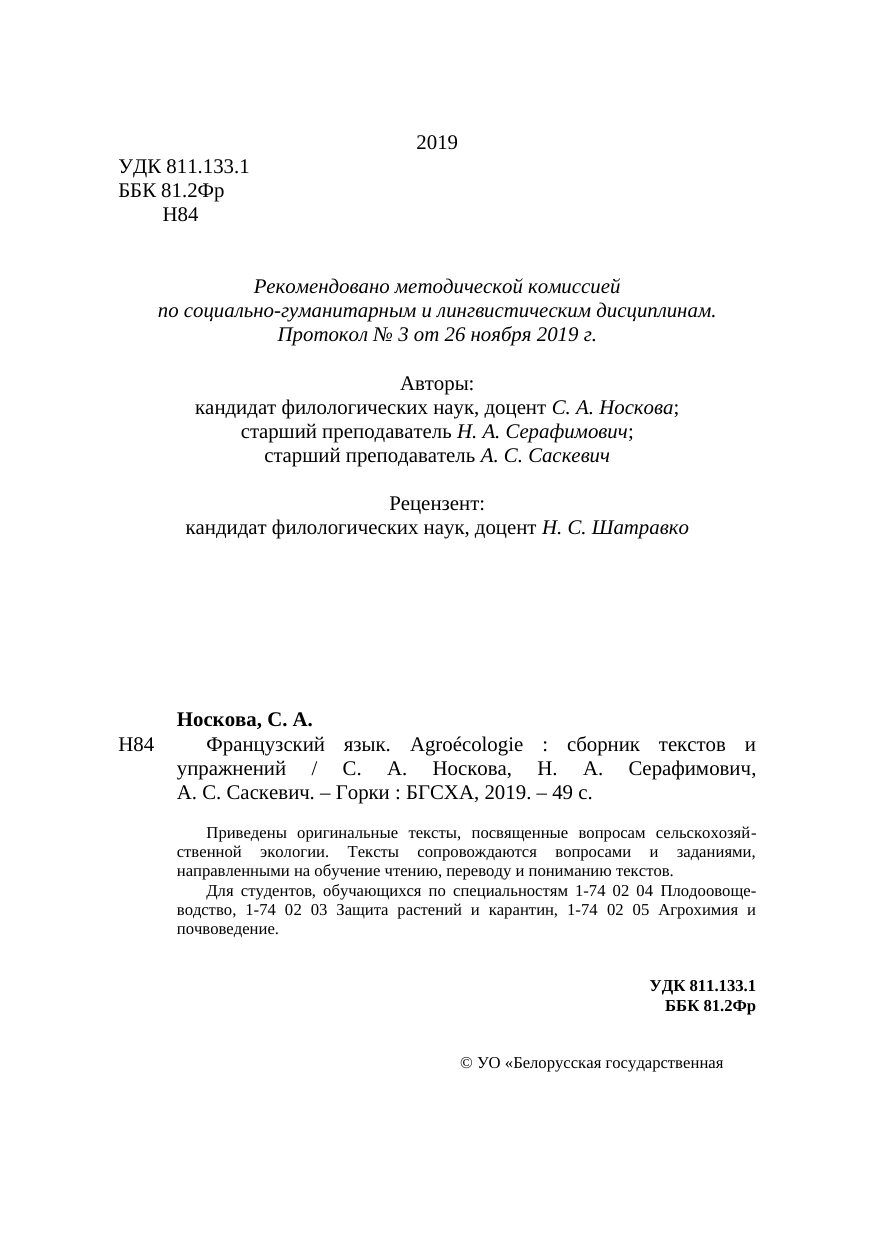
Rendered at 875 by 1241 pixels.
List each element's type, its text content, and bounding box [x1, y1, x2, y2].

table_header Носкова, С. А. Французский язык. Agroécologie : сборник текстов и упражнений / С. А. Носкова, Н. А. Серафимович, А. С. Саскевич. – Горки : БГСХА, 2019. – 49 с. Приведены оригинальные тексты, посвященные вопросам сельскохозяй-ственной экологии. Тексты сопровождаются вопросами и заданиями, направленными на обучение чтению, переводу и пониманию текстов. Для студентов, обучающихся по специальностям 1-74 02 04 Плодоовоще-водство, 1-74 02 03 Защита растений и карантин, 1-74 02 05 Агрохимия и почвоведение. [165, 708, 767, 938]
text по социально-гуманитарным и лингвистическим дисциплинам. [118, 298, 756, 322]
table_header Н84 [107, 708, 165, 938]
text 2019 [118, 130, 756, 154]
text Рекомендовано методической комиссией [118, 274, 756, 298]
text старший преподаватель А. С. Саскевич [118, 443, 756, 467]
text кандидат филологических наук, доцент С. А. Носкова; [118, 394, 756, 419]
text УДК 811.133.1 [118, 976, 756, 995]
text старший преподаватель Н. А. Серафимович; [118, 419, 756, 443]
text Авторы: [118, 371, 756, 394]
text кандидат филологических наук, доцент Н. С. Шатравко [118, 515, 756, 539]
text © УО «Белорусская государственная [118, 1053, 723, 1072]
text УДК 811.133.1 [118, 154, 756, 178]
text Н84 [118, 202, 756, 226]
text ББК 81.2Фр [118, 995, 756, 1014]
text Протокол № 3 от 26 ноября 2019 г. [118, 322, 756, 346]
text ББК 81.2Фр [118, 178, 756, 202]
text Рецензент: [118, 491, 756, 515]
